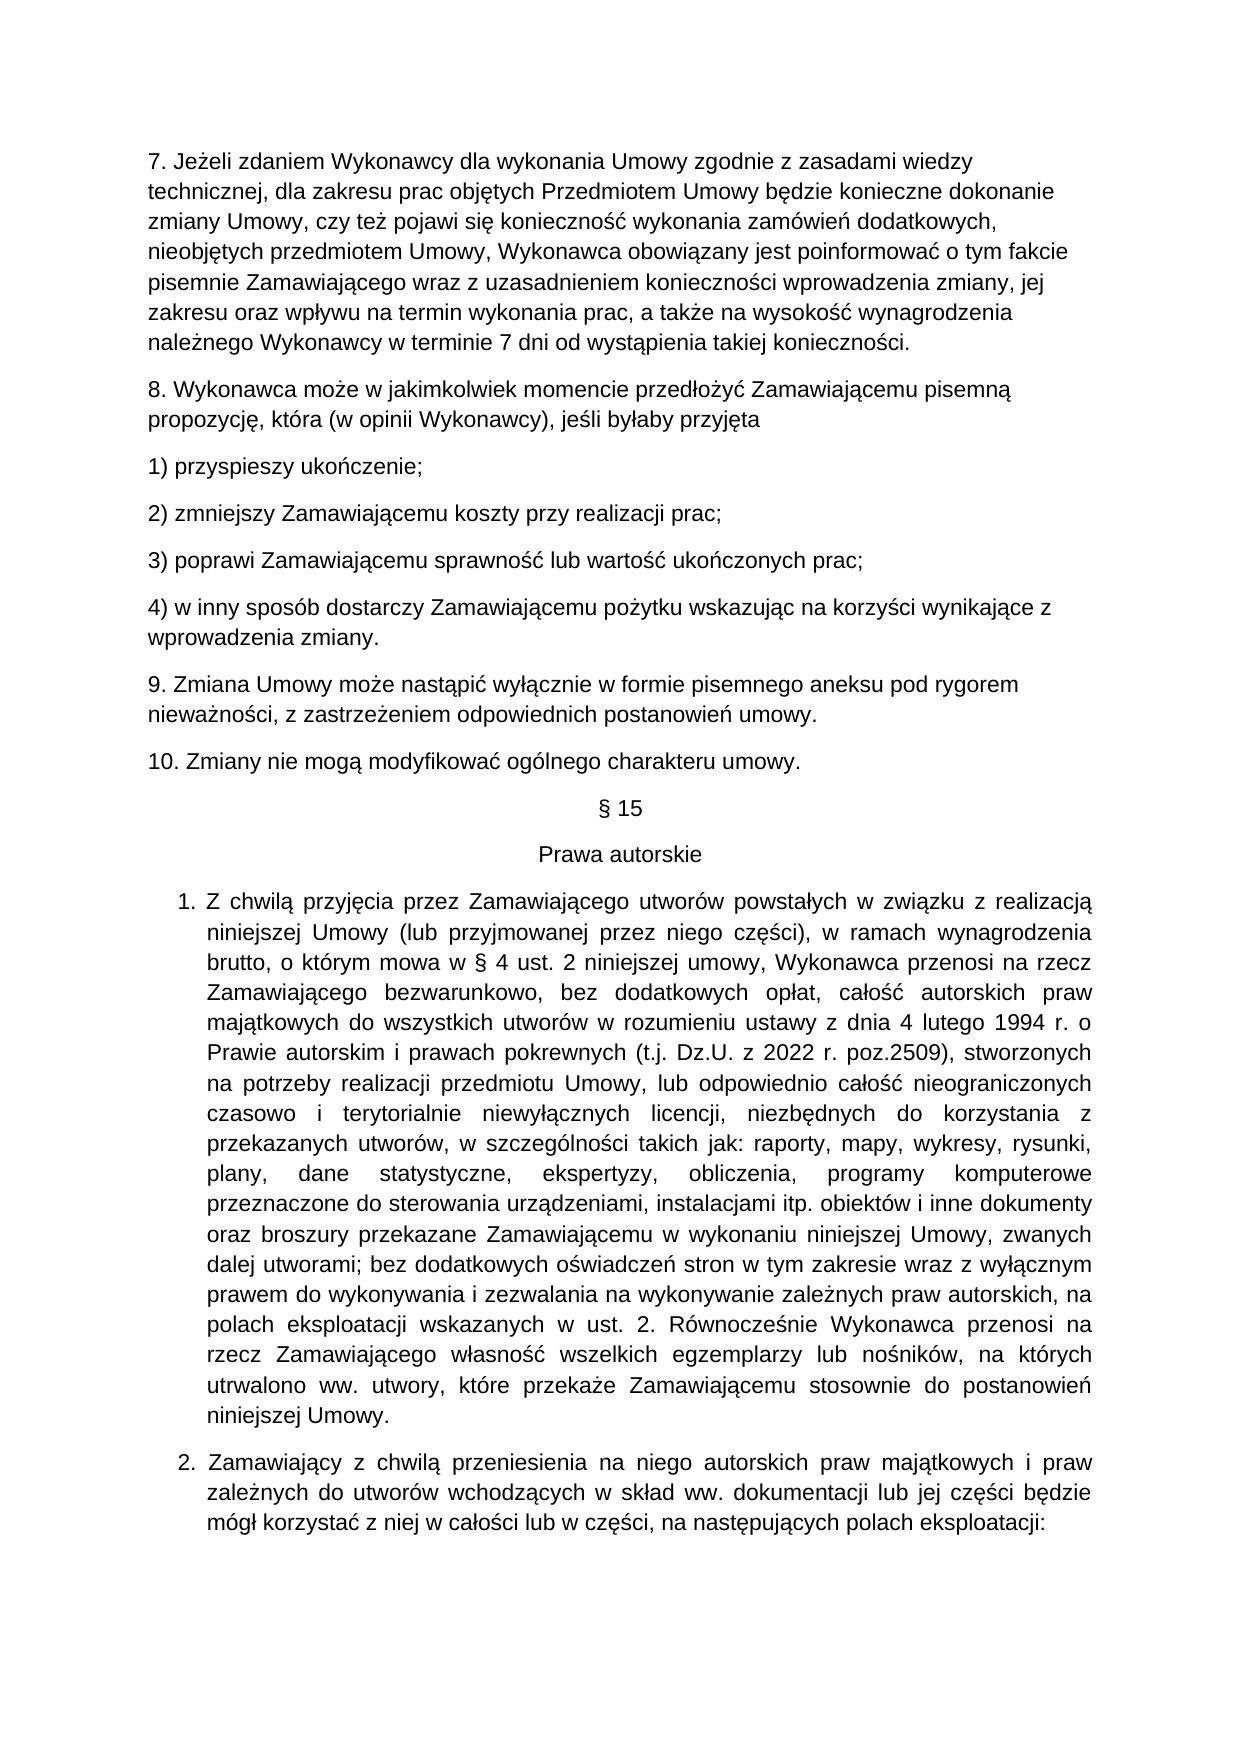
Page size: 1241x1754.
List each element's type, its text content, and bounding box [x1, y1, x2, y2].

text 1. Z chwilą przyjęcia przez Zamawiającego utworów powstałych w związku z realizacją niniejszej Umowy (lub przyjmowanej przez niego części), w ramach wynagrodzenia brutto, o którym mowa w § 4 ust. 2 niniejszej umowy, Wykonawca przenosi na rzecz Zamawiającego bezwarunkowo, bez dodatkowych opłat, całość autorskich praw majątkowych do wszystkich utworów w rozumieniu ustawy z dnia 4 lutego 1994 r. o Prawie autorskim i prawach pokrewnych (t.j. Dz.U. z 2022 r. poz.2509), stworzonych na potrzeby realizacji przedmiotu Umowy, lub odpowiednio całość nieograniczonych czasowo i terytorialnie niewyłącznych licencji, niezbędnych do korzystania z przekazanych utworów, w szczególności takich jak: raporty, mapy, wykresy, rysunki, plany, dane statystyczne, ekspertyzy, obliczenia, programy komputerowe przeznaczone do sterowania urządzeniami, instalacjami itp. obiektów i inne dokumenty oraz broszury przekazane Zamawiającemu w wykonaniu niniejszej Umowy, zwanych dalej utworami; bez dodatkowych oświadczeń stron w tym zakresie wraz z wyłącznym prawem do wykonywania i zezwalania na wykonywanie zależnych praw autorskich, na polach eksploatacji wskazanych w ust. 2. Równocześnie Wykonawca przenosi na rzecz Zamawiającego własność wszelkich egzemplarzy lub nośników, na których utrwalono ww. utwory, które przekaże Zamawiającemu stosownie do postanowień niniejszej Umowy. [177, 888, 1093, 1428]
text Prawa autorskie [148, 841, 1093, 868]
text § 15 [148, 794, 1093, 821]
text 10. Zmiany nie mogą modyfikować ogólnego charakteru umowy. [148, 748, 1093, 774]
text 3) poprawi Zamawiającemu sprawność lub wartość ukończonych prac; [148, 547, 1093, 573]
text 8. Wykonawca może w jakimkolwiek momencie przedłożyć Zamawiającemu pisemną propozycję, która (w opinii Wykonawcy), jeśli byłaby przyjęta [148, 376, 1093, 432]
text 1) przyspieszy ukończenie; [148, 453, 1093, 479]
text 7. Jeżeli zdaniem Wykonawcy dla wykonania Umowy zgodnie z zasadami wiedzy technicznej, dla zakresu prac objętych Przedmiotem Umowy będzie konieczne dokonanie zmiany Umowy, czy też pojawi się konieczność wykonania zamówień dodatkowych, nieobjętych przedmiotem Umowy, Wykonawca obowiązany jest poinformować o tym fakcie pisemnie Zamawiającego wraz z uzasadnieniem konieczności wprowadzenia zmiany, jej zakresu oraz wpływu na termin wykonania prac, a także na wysokość wynagrodzenia należnego Wykonawcy w terminie 7 dni od wystąpienia takiej konieczności. [148, 148, 1093, 355]
text 4) w inny sposób dostarczy Zamawiającemu pożytku wskazując na korzyści wynikające z wprowadzenia zmiany. [148, 593, 1093, 650]
text 2) zmniejszy Zamawiającemu koszty przy realizacji prac; [148, 500, 1093, 526]
text 9. Zmiana Umowy może nastąpić wyłącznie w formie pisemnego aneksu pod rygorem nieważności, z zastrzeżeniem odpowiednich postanowień umowy. [148, 671, 1093, 727]
text 2. Zamawiający z chwilą przeniesienia na niego autorskich praw majątkowych i praw zależnych do utworów wchodzących w skład ww. dokumentacji lub jej części będzie mógł korzystać z niej w całości lub w części, na następujących polach eksploatacji: [177, 1449, 1093, 1535]
